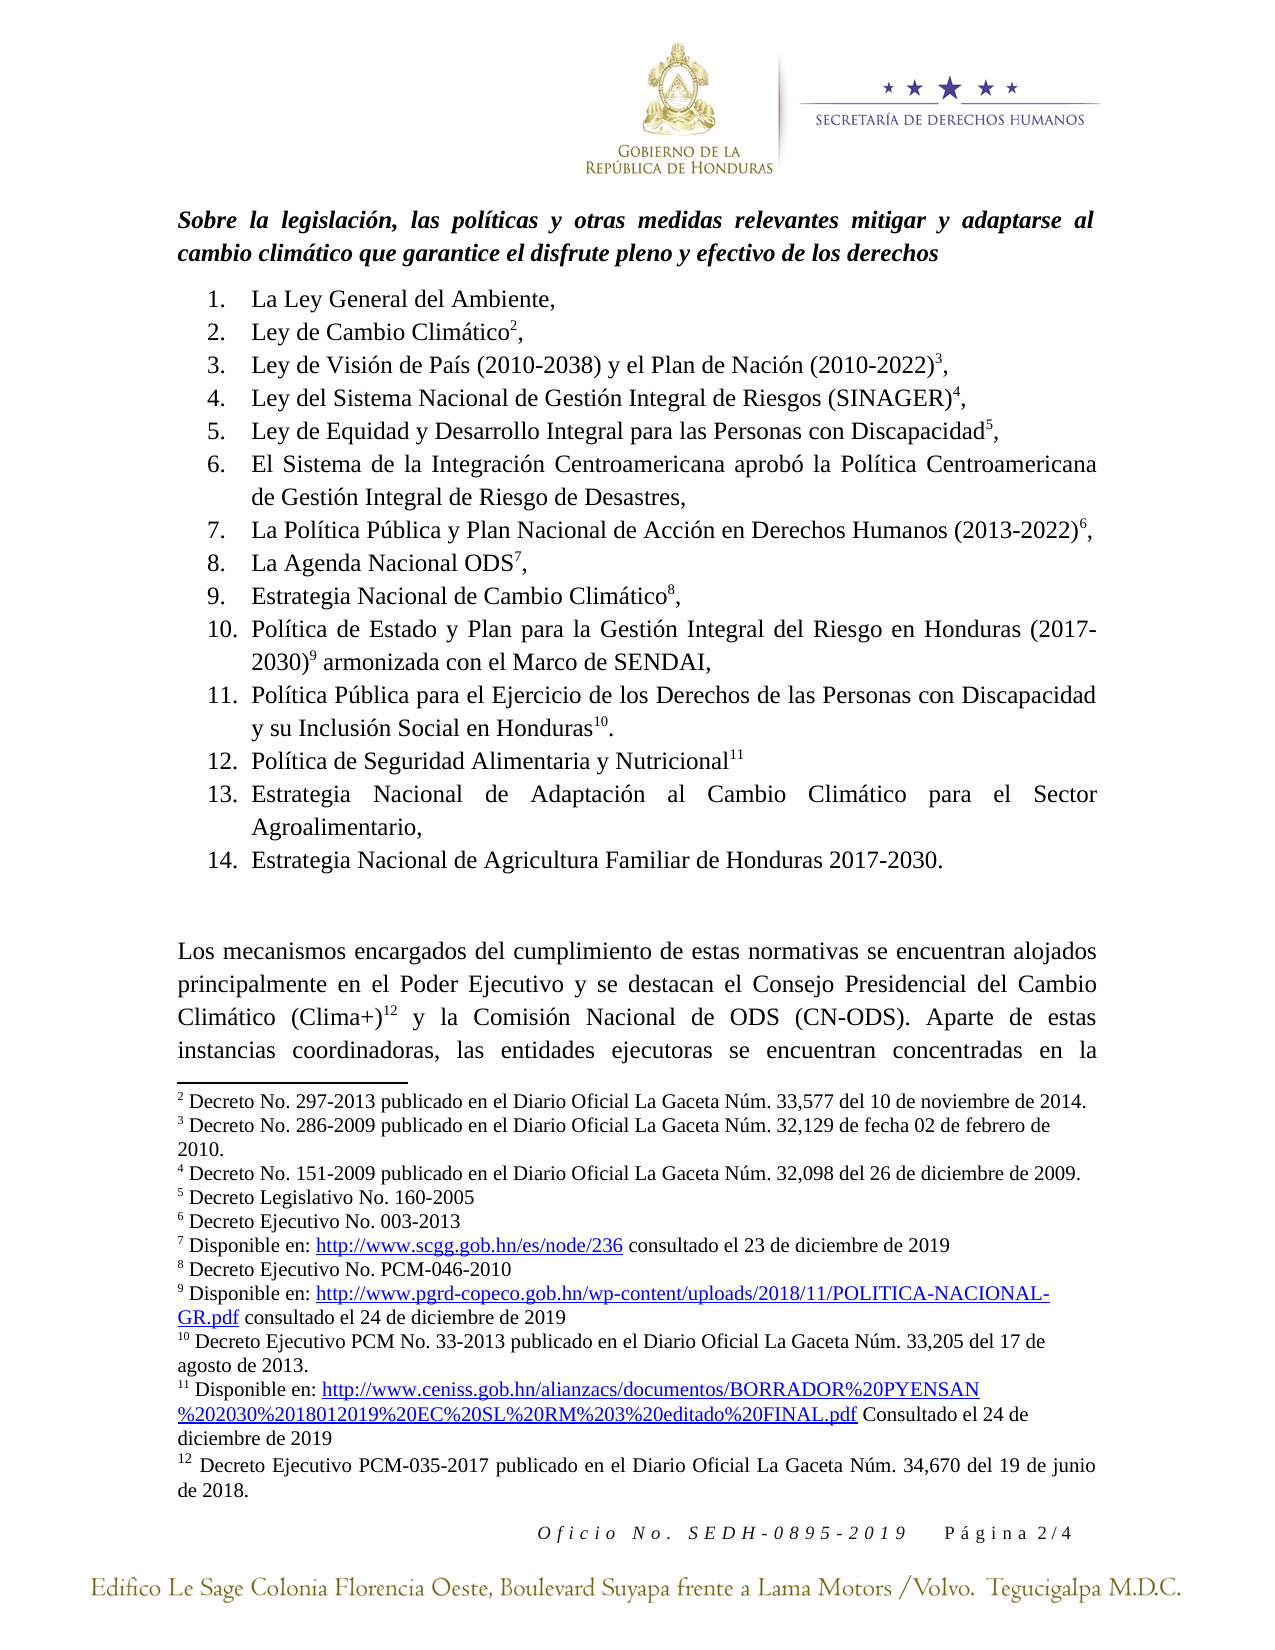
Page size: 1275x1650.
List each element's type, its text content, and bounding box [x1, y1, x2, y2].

list Política Pública para el Ejercicio de los Derechos de las Personas con Discapacidad y su Inclusión Social en Honduras. [207, 680, 1098, 742]
list La Ley General del Ambiente, [207, 284, 1098, 312]
text Los mecanismos encargados del cumplimiento de estas normativas se encuentran alojados principalmente en el Poder Ejecutivo y se destacan el Consejo Presidencial del Cambio Climático (Clima+) y la Comisión Nacional de ODS (CN-ODS). Aparte de estas instancias coordinadoras, las entidades ejecutoras se encuentran concentradas en la Secretaria de Agricultura y Ganadería, la Secretaría de Recursos Naturales y Ambiente y, la Comisión Permanente de Contingencias (COPECO) para lo cual cuenta con los Comités de Emergencia Local (CODEL) y Comité de Emergencia Municipal (CODEM). En 2019 conformó y capacitó a 169 Comités CODEL, integrados por 1,859 personas. [177, 936, 1098, 1064]
list Estrategia Nacional de Adaptación al Cambio Climático para el Sector Agroalimentario, [207, 779, 1098, 841]
subtitle Sobre la legislación, las políticas y otras medidas relevantes mitigar y adaptarse al cambio climático que garantice el disfrute pleno y efectivo de los derechos [177, 205, 1098, 267]
list Ley de Visión de País (2010-2038) y el Plan de Nación (2010-2022), [207, 350, 1098, 378]
list Ley de Cambio Climático, [207, 317, 1098, 345]
list El Sistema de la Integración Centroamericana aprobó la Política Centroamericana de Gestión Integral de Riesgo de Desastres, [207, 449, 1098, 511]
list Ley de Equidad y Desarrollo Integral para las Personas con Discapacidad, [207, 416, 1098, 444]
list Estrategia Nacional de Agricultura Familiar de Honduras 2017-2030. [207, 845, 1098, 874]
list La Política Pública y Plan Nacional de Acción en Derechos Humanos (2013-2022), [207, 515, 1098, 543]
list Política de Seguridad Alimentaria y Nutricional [207, 746, 1098, 775]
list Política de Estado y Plan para la Gestión Integral del Riesgo en Honduras (2017-2030) armonizada con el Marco de SENDAI, [207, 614, 1098, 676]
list Ley del Sistema Nacional de Gestión Integral de Riesgos (SINAGER), [207, 383, 1098, 411]
list La Agenda Nacional ODS, [207, 548, 1098, 577]
list Estrategia Nacional de Cambio Climático, [207, 581, 1098, 609]
picture [3, 0, 1273, 1650]
